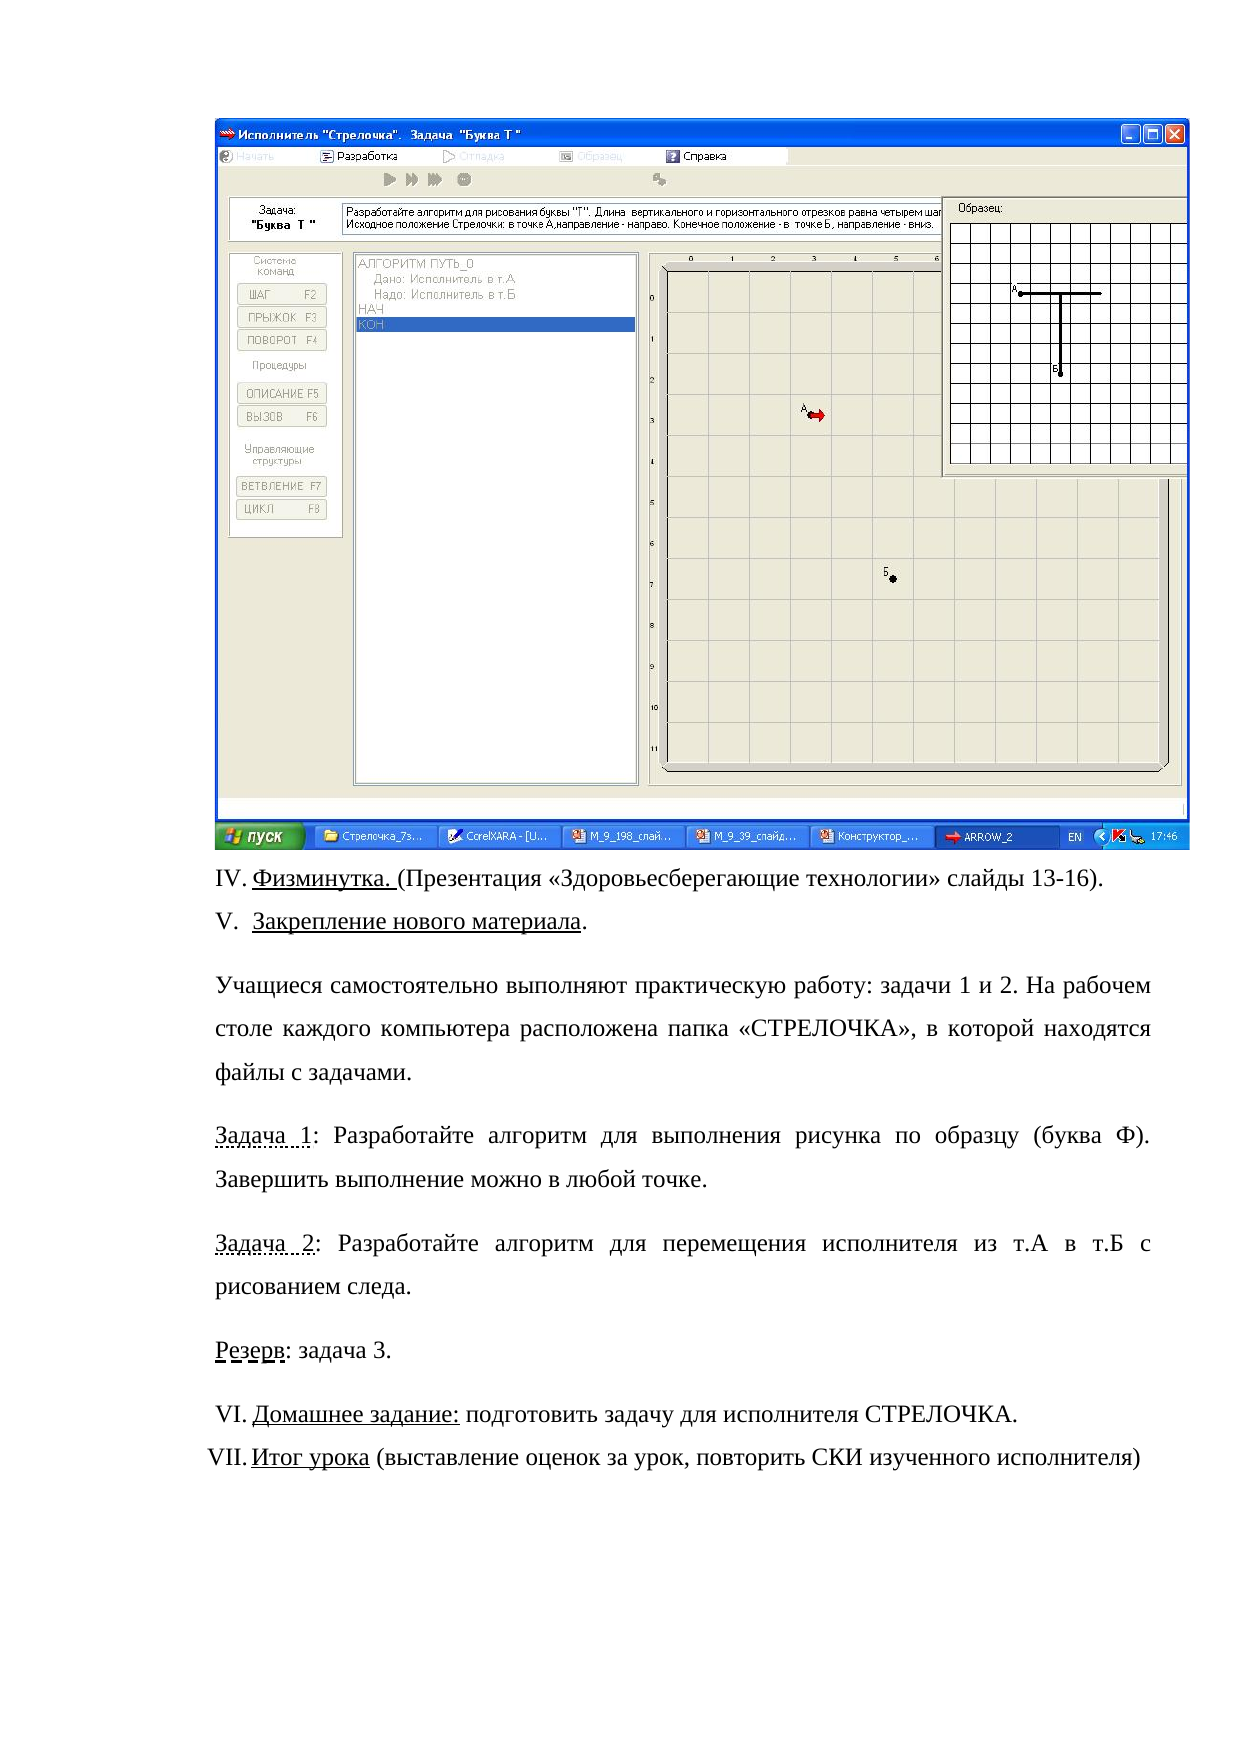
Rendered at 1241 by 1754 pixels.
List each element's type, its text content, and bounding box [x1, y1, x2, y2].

text Резерв: задача 3. [215, 1335, 1152, 1363]
text Задача 2: Разработайте алгоритм для перемещения исполнителя из т.А в т.Б с рисованием следа. [215, 1228, 1152, 1299]
list Физминутка. (Презентация «Здоровьесберегающие технологии» слайды 13-16). [215, 863, 1152, 892]
list Закрепление нового материала. [215, 906, 1152, 935]
text Задача 1: Разработайте алгоритм для выполнения рисунка по образцу (буква Ф). Завершить выполнение можно в любой точке. [215, 1121, 1152, 1192]
picture [214, 118, 1190, 850]
text Учащиеся самостоятельно выполняют практическую работу: задачи 1 и 2. На рабочем столе каждого компьютера расположена папка «СТРЕЛОЧКА», в которой находятся файлы с задачами. [215, 970, 1152, 1085]
list Итог урока (выставление оценок за урок, повторить СКИ изученного исполнителя) [207, 1442, 1152, 1471]
list Домашнее задание: подготовить задачу для исполнителя СТРЕЛОЧКА. [215, 1399, 1152, 1427]
